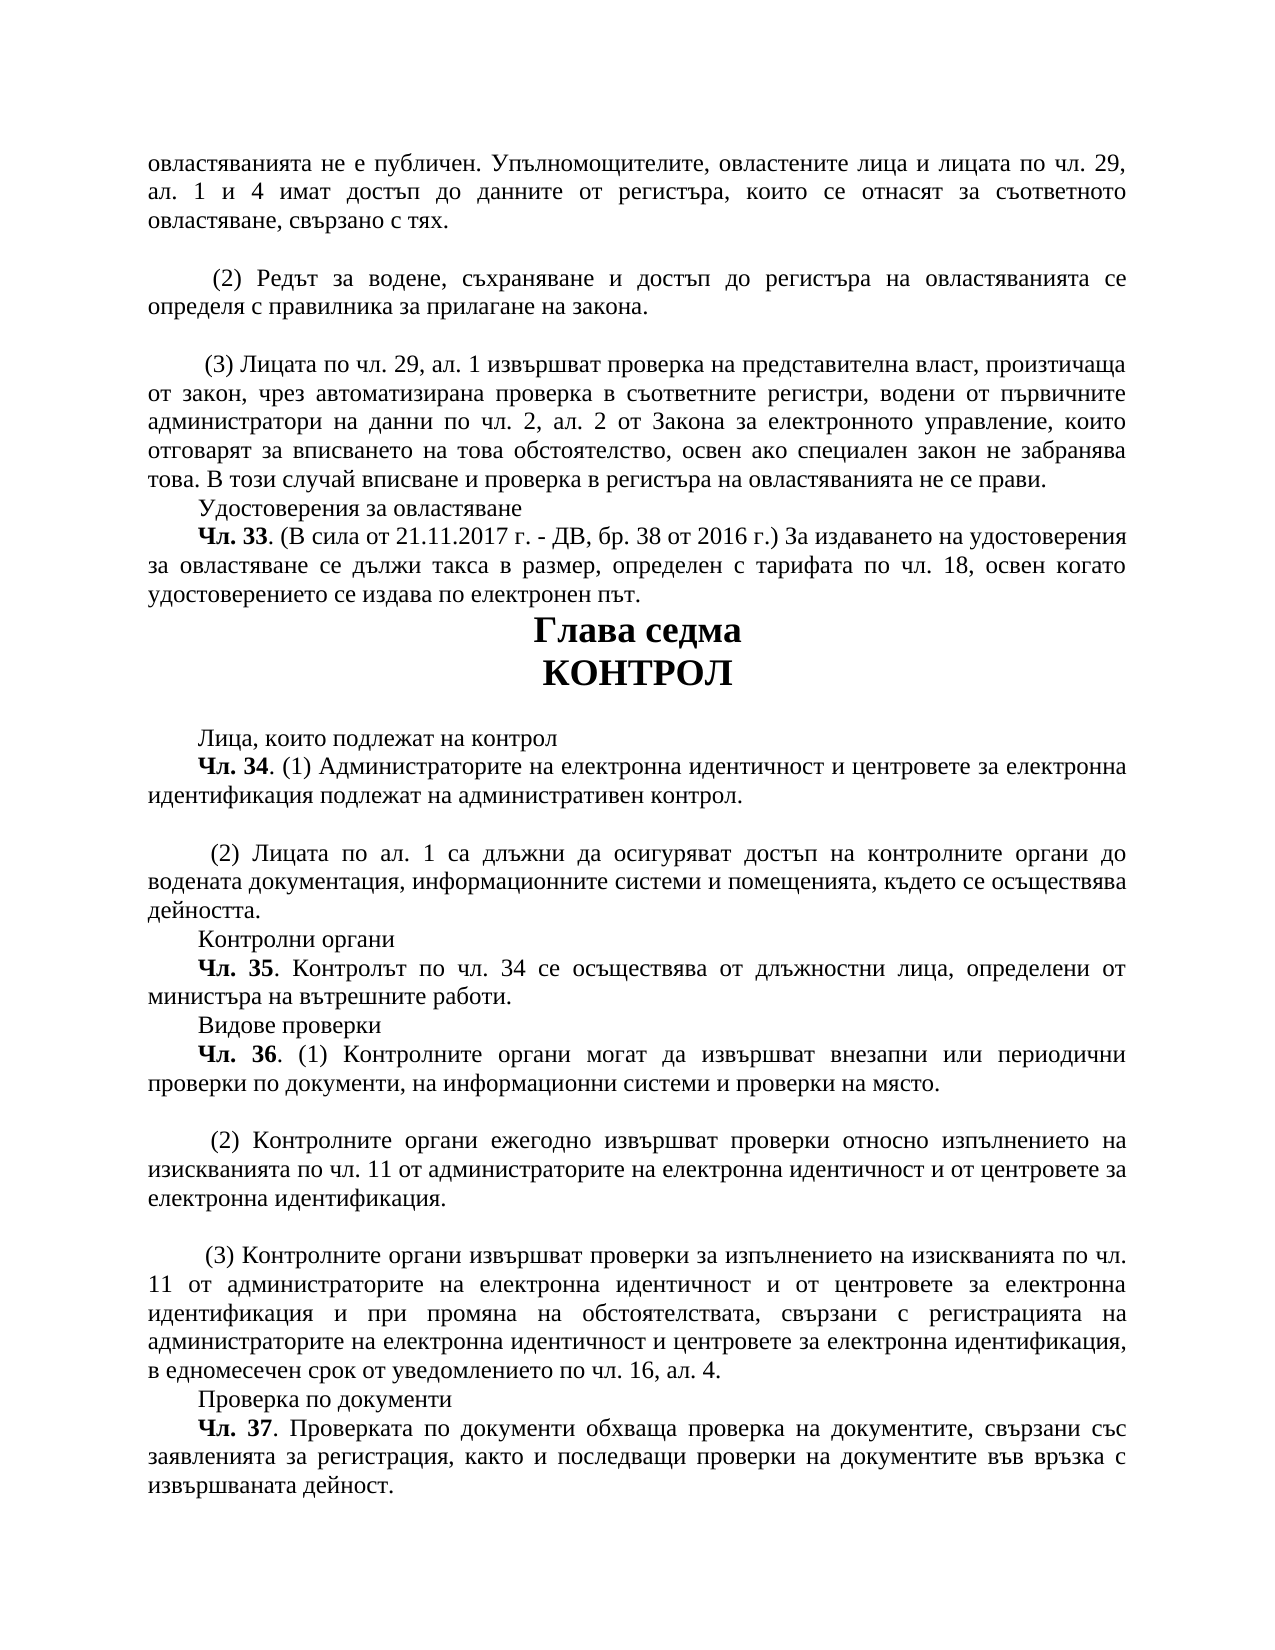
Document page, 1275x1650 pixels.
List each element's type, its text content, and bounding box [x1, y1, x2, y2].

text (2) Редът за водене, съхраняване и достъп до регистъра на овластяванията се определя с правилника за прилагане на закона. [148, 263, 1127, 320]
text (2) Лицата по ал. 1 са длъжни да осигуряват достъп на контролните органи до водената документация, информационните системи и помещенията, където се осъществява дейността. [148, 838, 1127, 924]
text Проверка по документи [148, 1384, 1127, 1413]
text Удостоверения за овластяване [148, 493, 1127, 521]
text Чл. 35. Контролът по чл. 34 се осъществява от длъжностни лица, определени от министъра на вътрешните работи. [148, 953, 1127, 1010]
text Глава седма [148, 608, 1127, 651]
text (2) Контролните органи ежегодно извършват проверки относно изпълнението на изискванията по чл. 11 от администраторите на електронна идентичност и от центровете за електронна идентификация. [148, 1125, 1127, 1211]
text (3) Контролните органи извършват проверки за изпълнението на изискванията по чл. 11 от администраторите на електронна идентичност и от центровете за електронна идентификация и при промяна на обстоятелствата, свързани с регистрацията на администраторите на електронна идентичност и центровете за електронна идентификация, в едномесечен срок от уведомлението по чл. 16, ал. 4. [148, 1240, 1127, 1384]
text Видове проверки [148, 1010, 1127, 1039]
text КОНТРОЛ [148, 651, 1127, 694]
text Контролни органи [148, 924, 1127, 953]
text Чл. 37. Проверката по документи обхваща проверка на документите, свързани със заявленията за регистрация, както и последващи проверки на документите във връзка с извършваната дейност. [148, 1413, 1127, 1499]
text Чл. 33. (В сила от 21.11.2017 г. - ДВ, бр. 38 от 2016 г.) За издаването на удостоверения за овластяване се дължи такса в размер, определен с тарифата по чл. 18, освен когато удостоверението се издава по електронен път. [148, 521, 1127, 608]
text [148, 148, 1127, 234]
text (3) Лицата по чл. 29, ал. 1 извършват проверка на представителна власт, произтичаща от закон, чрез автоматизирана проверка в съответните регистри, водени от първичните администратори на данни по чл. 2, ал. 2 от Закона за електронното управление, които отговарят за вписването на това обстоятелство, освен ако специален закон не забранява това. В този случай вписване и проверка в регистъра на овластяванията не се прави. [148, 349, 1127, 493]
text Чл. 34. (1) Администраторите на електронна идентичност и центровете за електронна идентификация подлежат на административен контрол. [148, 751, 1127, 809]
text Чл. 36. (1) Контролните органи могат да извършват внезапни или периодични проверки по документи, на информационни системи и проверки на място. [148, 1039, 1127, 1096]
text Лица, които подлежат на контрол [148, 723, 1127, 751]
